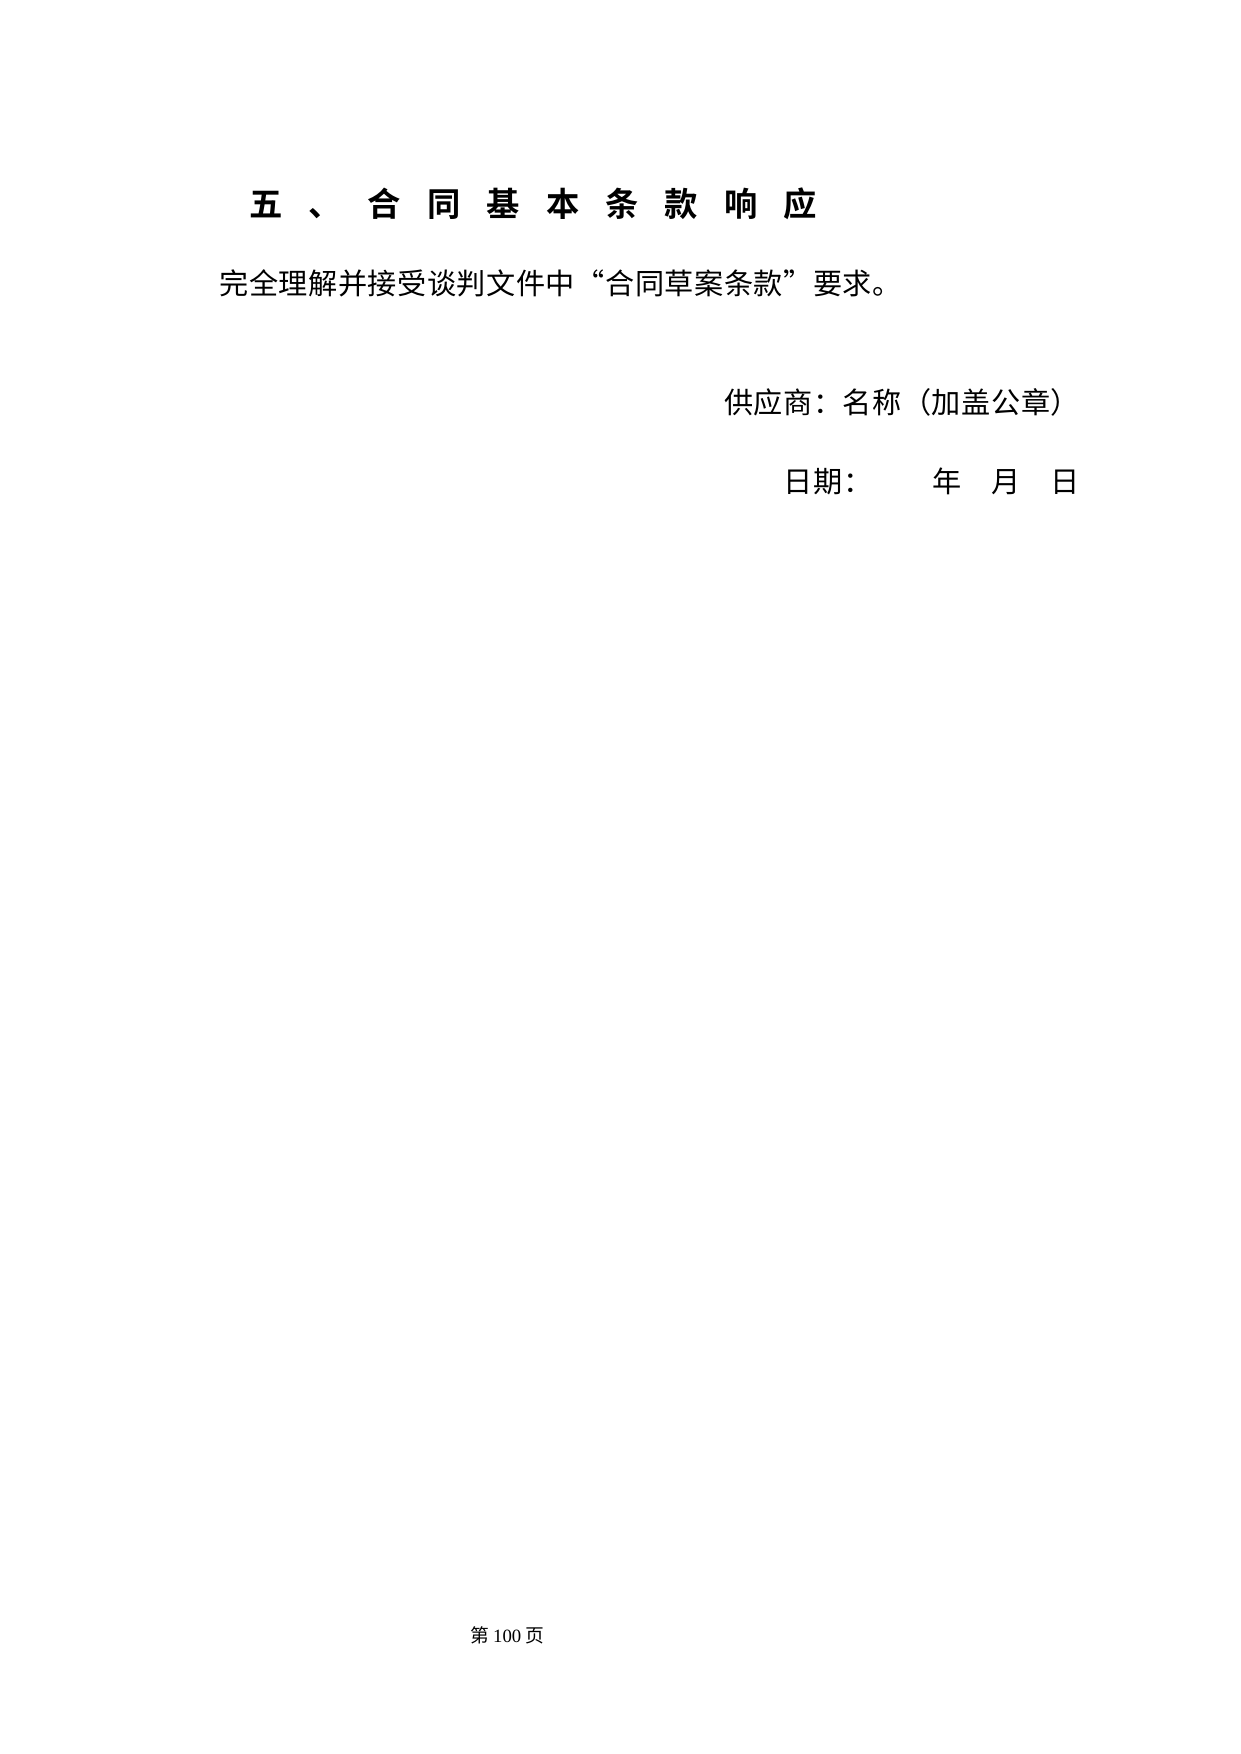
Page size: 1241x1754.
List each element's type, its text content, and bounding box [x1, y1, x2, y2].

text 完全理解并接受谈判文件中“合同草案条款”要求。 [160, 242, 1080, 321]
text 五、合同基本条款响应 [160, 163, 1080, 242]
text 日期： 年 月 日 [160, 440, 1080, 520]
text 供应商：名称（加盖公章） [160, 361, 1080, 440]
